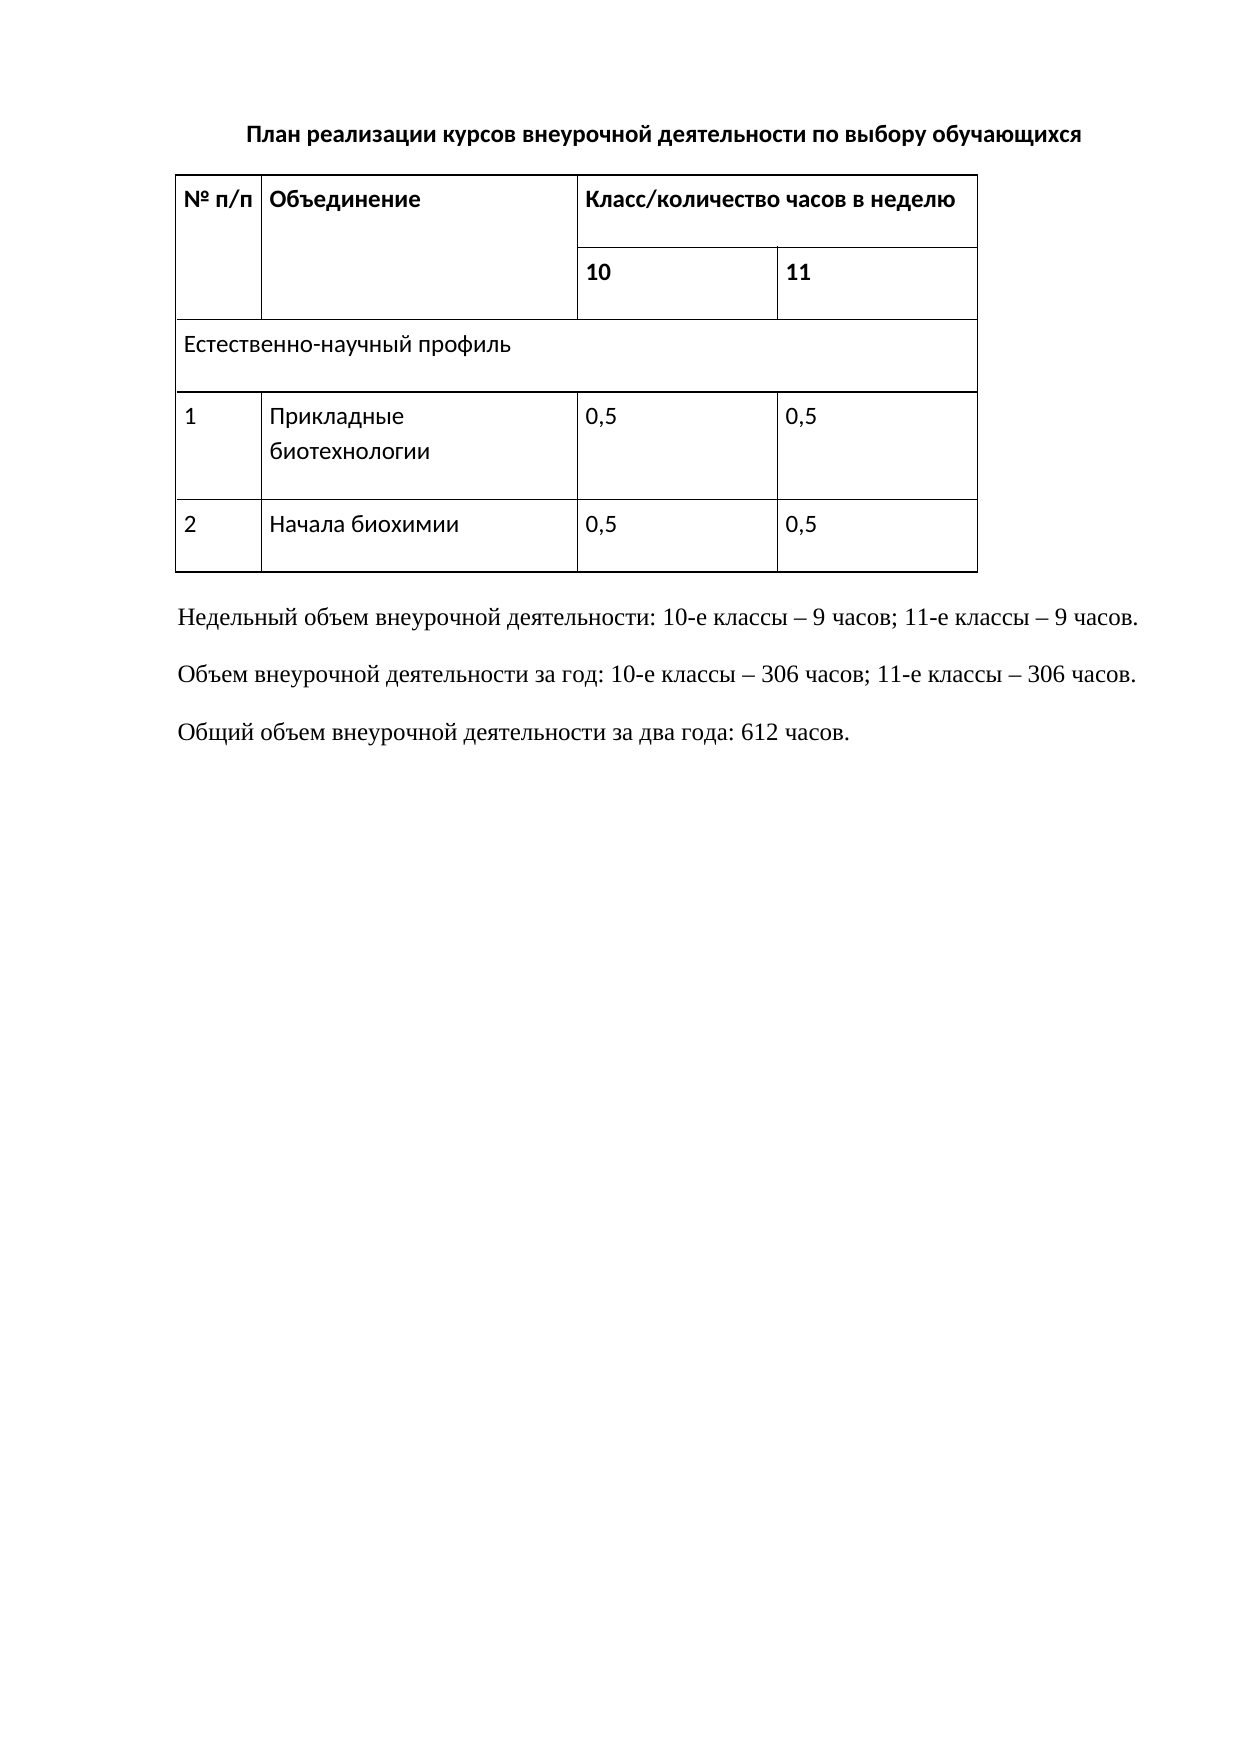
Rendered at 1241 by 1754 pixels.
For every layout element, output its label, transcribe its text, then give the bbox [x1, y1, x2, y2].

text Общий объем внеурочной деятельности за два года: 612 часов. [177, 717, 1152, 746]
table_cell 10 [578, 248, 777, 319]
table_cell Начала биохимии [262, 500, 577, 571]
table_cell 0,5 [578, 500, 777, 571]
table_header Объединение [262, 176, 577, 319]
text План реализации курсов внеурочной деятельности по выбору обучающихся [177, 118, 1152, 149]
table_cell 11 [778, 248, 977, 319]
table_cell 1 [176, 392, 261, 498]
text Недельный объем внеурочной деятельности: 10-е классы – 9 часов; 11-е классы – 9 часов. [177, 602, 1152, 630]
table_cell 0,5 [778, 500, 977, 571]
table_cell 2 [176, 500, 261, 571]
table_cell 0,5 [778, 393, 977, 498]
text Объем внеурочной деятельности за год: 10-е классы – 306 часов; 11-е классы – 306 часов. [177, 659, 1152, 688]
table_cell Естественно-научный профиль [176, 320, 977, 391]
table_header Класс/количество часов в неделю [578, 176, 977, 246]
table_header № п/п [176, 176, 261, 319]
table_cell Прикладные биотехнологии [262, 393, 577, 498]
table_cell 0,5 [578, 393, 777, 498]
